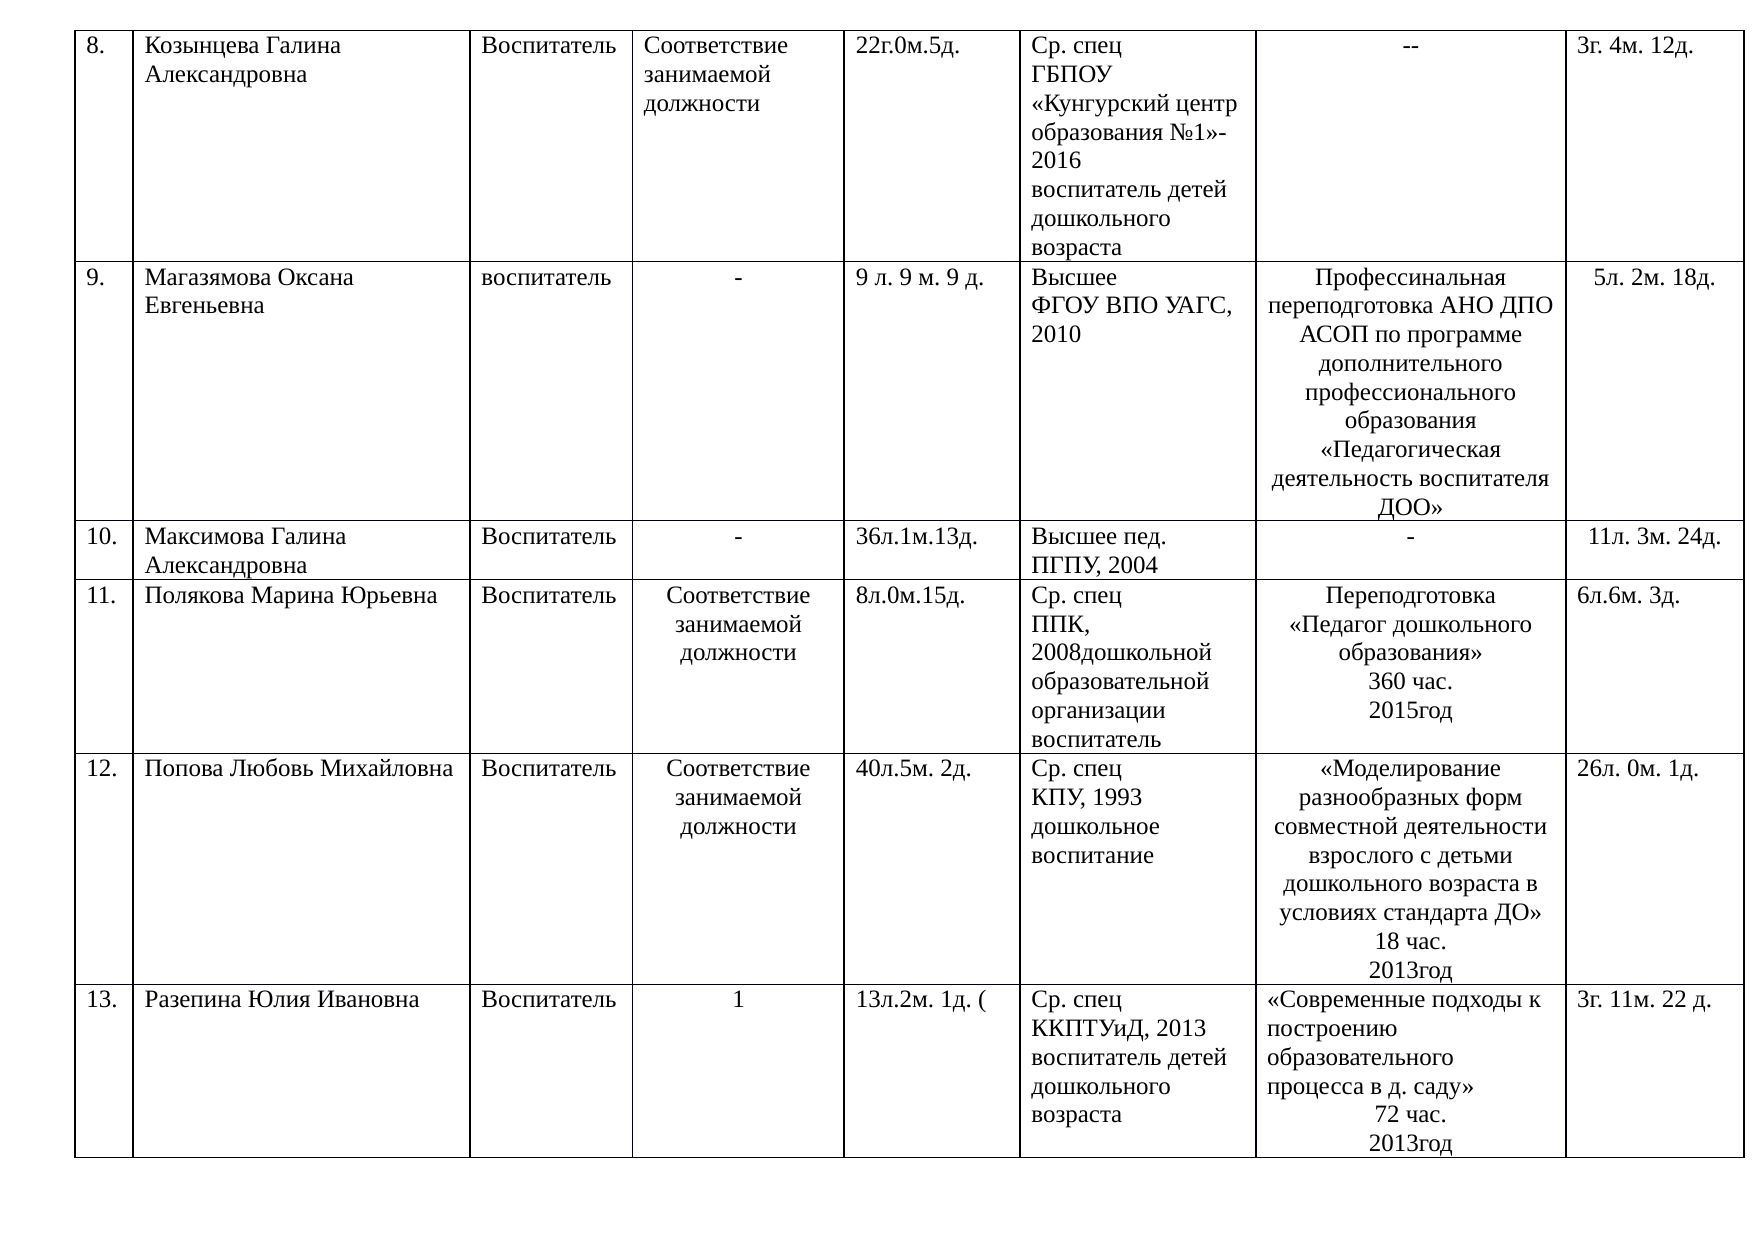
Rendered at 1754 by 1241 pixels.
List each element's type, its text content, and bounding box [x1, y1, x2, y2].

table_cell 11л. 3м. 24д. [1567, 521, 1743, 579]
table_cell 9 л. 9 м. 9 д. [845, 262, 1019, 520]
table_cell Ср. спец ГБПОУ «Кунгурский центр образования №1»-2016 воспитатель детей дошкольного возраста [1021, 31, 1255, 261]
table_cell 1 [633, 985, 843, 1157]
table_cell Воспитатель [471, 580, 632, 752]
table_cell «Современные подходы к построению образовательного процесса в д. саду» 72 час. 2013год [1257, 985, 1565, 1157]
table_cell 36л.1м.13д. [845, 521, 1019, 579]
table_cell 5л. 2м. 18д. [1567, 262, 1743, 520]
table_cell - [633, 262, 843, 520]
table_cell 40л.5м. 2д. [845, 754, 1019, 983]
table_cell 3г. 4м. 12д. [1567, 31, 1743, 261]
table_cell Высшее пед. ПГПУ, 2004 [1021, 521, 1255, 579]
table_cell Соответствие занимаемой должности [633, 754, 843, 983]
table_cell Воспитатель [471, 985, 632, 1157]
table_cell Ср. спец ППК, 2008дошкольной образовательной организации воспитатель [1021, 580, 1255, 752]
table_cell 6л.6м. 3д. [1567, 580, 1743, 752]
table_cell 3г. 11м. 22 д. [1567, 985, 1743, 1157]
table_cell [76, 985, 132, 1157]
table_cell Соответствие занимаемой должности [633, 580, 843, 752]
table_cell Магазямова Оксана Евгеньевна [134, 262, 469, 520]
table_cell Ср. спец ККПТУиД, 2013 воспитатель детей дошкольного возраста [1021, 985, 1255, 1157]
table_cell 26л. 0м. 1д. [1567, 754, 1743, 983]
table_cell Ср. спец КПУ, 1993 дошкольное воспитание [1021, 754, 1255, 983]
table_cell Попова Любовь Михайловна [134, 754, 469, 983]
table_cell Соответствие занимаемой должности [633, 31, 843, 261]
table_cell 22г.0м.5д. [845, 31, 1019, 261]
table_cell [76, 521, 132, 579]
table_cell Максимова Галина Александровна [134, 521, 469, 579]
table_cell Полякова Марина Юрьевна [134, 580, 469, 752]
table_cell -- [1257, 31, 1565, 261]
table_cell Козынцева Галина Александровна [134, 31, 469, 261]
table_cell - [633, 521, 843, 579]
table_cell «Моделирование разнообразных форм совместной деятельности взрослого с детьми дошкольного возраста в условиях стандарта ДО» 18 час. 2013год [1257, 754, 1565, 983]
table_cell Разепина Юлия Ивановна [134, 985, 469, 1157]
table_cell 8л.0м.15д. [845, 580, 1019, 752]
table_cell [76, 754, 132, 983]
table_cell Высшее ФГОУ ВПО УАГС, 2010 [1021, 262, 1255, 520]
table_cell [76, 580, 132, 752]
table_cell 13л.2м. 1д. ( [845, 985, 1019, 1157]
table_cell [76, 262, 132, 520]
table_cell Воспитатель [471, 754, 632, 983]
table_cell Воспитатель [471, 31, 632, 261]
table_cell Профессинальная переподготовка АНО ДПО АСОП по программе дополнительного профессионального образования «Педагогическая деятельность воспитателя ДОО» [1257, 262, 1565, 520]
table_cell Переподготовка «Педагог дошкольного образования» 360 час. 2015год [1257, 580, 1565, 752]
table_cell Воспитатель [471, 521, 632, 579]
table_cell воспитатель [471, 262, 632, 520]
table_cell - [1257, 521, 1565, 579]
table_cell [76, 31, 132, 261]
